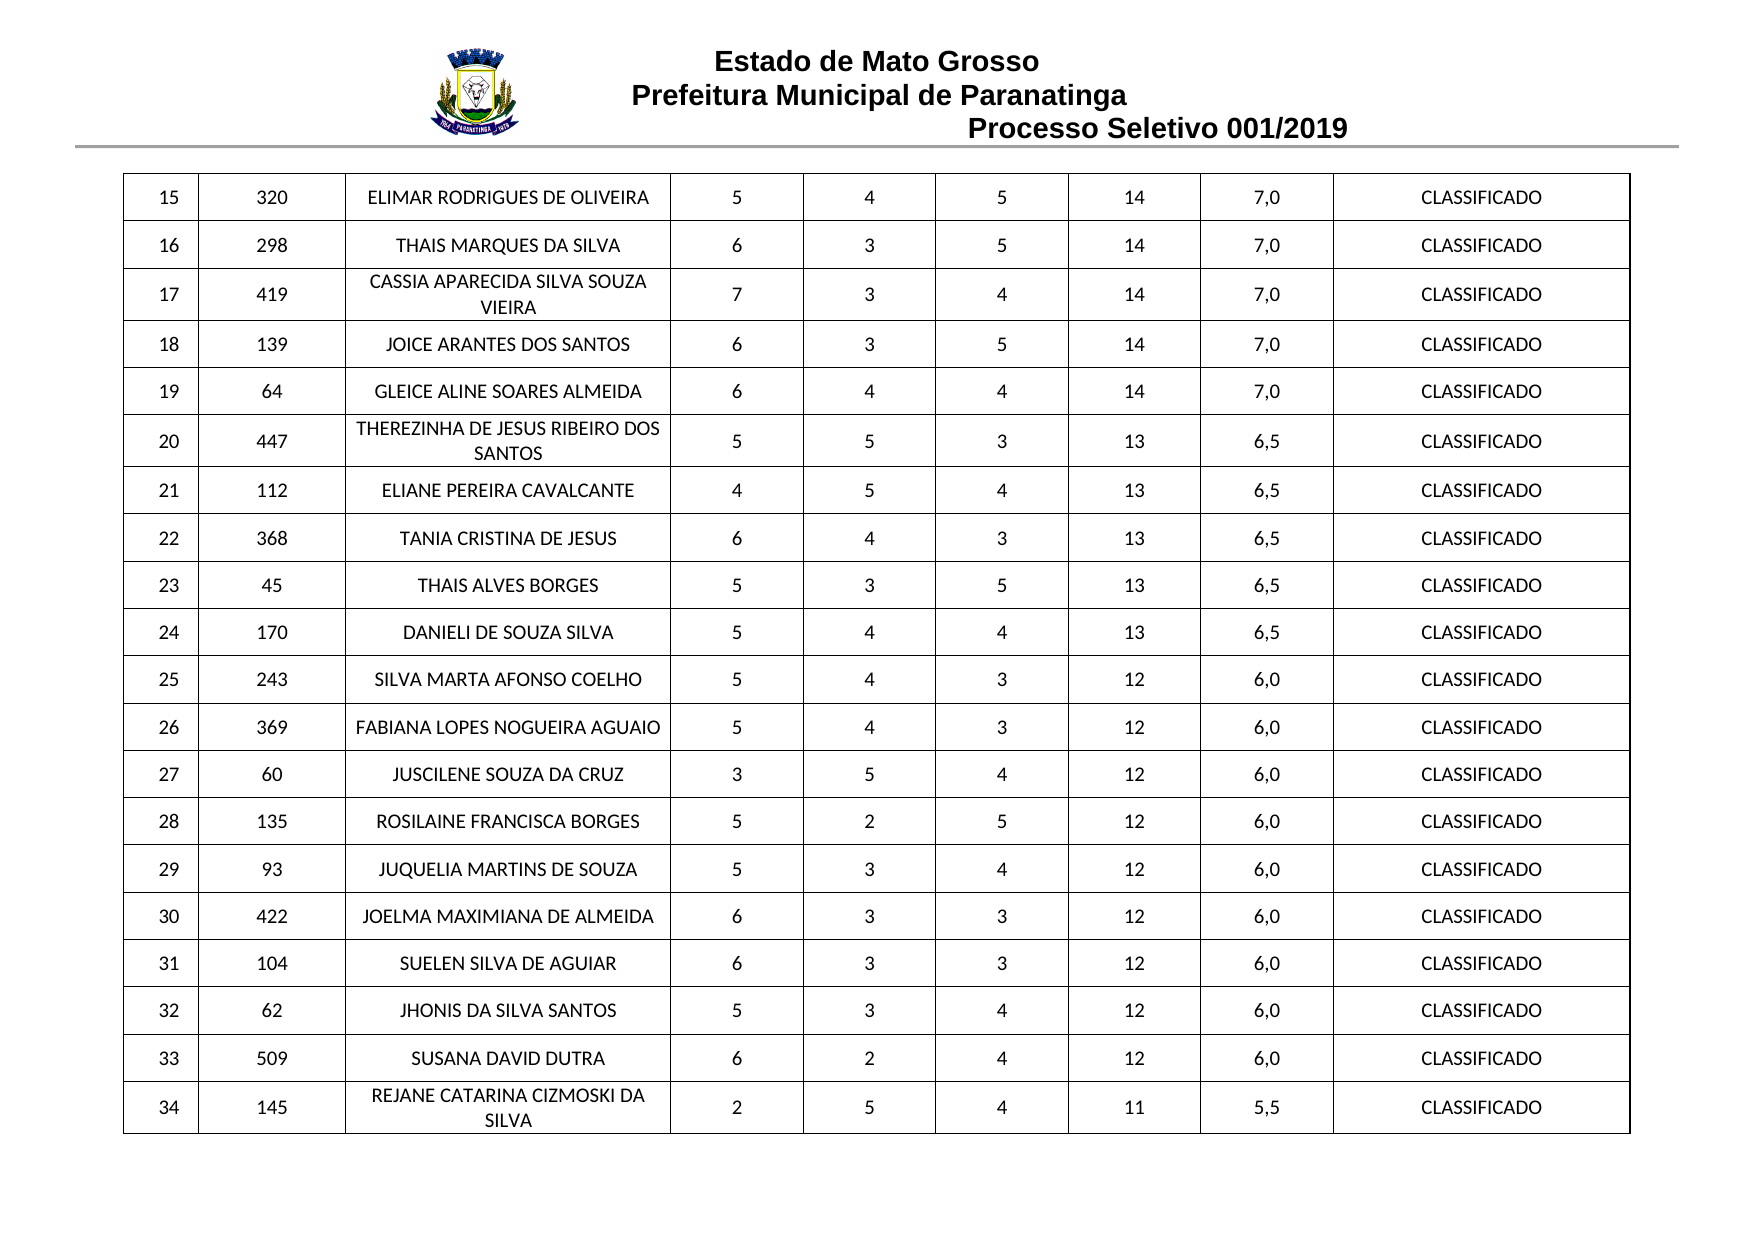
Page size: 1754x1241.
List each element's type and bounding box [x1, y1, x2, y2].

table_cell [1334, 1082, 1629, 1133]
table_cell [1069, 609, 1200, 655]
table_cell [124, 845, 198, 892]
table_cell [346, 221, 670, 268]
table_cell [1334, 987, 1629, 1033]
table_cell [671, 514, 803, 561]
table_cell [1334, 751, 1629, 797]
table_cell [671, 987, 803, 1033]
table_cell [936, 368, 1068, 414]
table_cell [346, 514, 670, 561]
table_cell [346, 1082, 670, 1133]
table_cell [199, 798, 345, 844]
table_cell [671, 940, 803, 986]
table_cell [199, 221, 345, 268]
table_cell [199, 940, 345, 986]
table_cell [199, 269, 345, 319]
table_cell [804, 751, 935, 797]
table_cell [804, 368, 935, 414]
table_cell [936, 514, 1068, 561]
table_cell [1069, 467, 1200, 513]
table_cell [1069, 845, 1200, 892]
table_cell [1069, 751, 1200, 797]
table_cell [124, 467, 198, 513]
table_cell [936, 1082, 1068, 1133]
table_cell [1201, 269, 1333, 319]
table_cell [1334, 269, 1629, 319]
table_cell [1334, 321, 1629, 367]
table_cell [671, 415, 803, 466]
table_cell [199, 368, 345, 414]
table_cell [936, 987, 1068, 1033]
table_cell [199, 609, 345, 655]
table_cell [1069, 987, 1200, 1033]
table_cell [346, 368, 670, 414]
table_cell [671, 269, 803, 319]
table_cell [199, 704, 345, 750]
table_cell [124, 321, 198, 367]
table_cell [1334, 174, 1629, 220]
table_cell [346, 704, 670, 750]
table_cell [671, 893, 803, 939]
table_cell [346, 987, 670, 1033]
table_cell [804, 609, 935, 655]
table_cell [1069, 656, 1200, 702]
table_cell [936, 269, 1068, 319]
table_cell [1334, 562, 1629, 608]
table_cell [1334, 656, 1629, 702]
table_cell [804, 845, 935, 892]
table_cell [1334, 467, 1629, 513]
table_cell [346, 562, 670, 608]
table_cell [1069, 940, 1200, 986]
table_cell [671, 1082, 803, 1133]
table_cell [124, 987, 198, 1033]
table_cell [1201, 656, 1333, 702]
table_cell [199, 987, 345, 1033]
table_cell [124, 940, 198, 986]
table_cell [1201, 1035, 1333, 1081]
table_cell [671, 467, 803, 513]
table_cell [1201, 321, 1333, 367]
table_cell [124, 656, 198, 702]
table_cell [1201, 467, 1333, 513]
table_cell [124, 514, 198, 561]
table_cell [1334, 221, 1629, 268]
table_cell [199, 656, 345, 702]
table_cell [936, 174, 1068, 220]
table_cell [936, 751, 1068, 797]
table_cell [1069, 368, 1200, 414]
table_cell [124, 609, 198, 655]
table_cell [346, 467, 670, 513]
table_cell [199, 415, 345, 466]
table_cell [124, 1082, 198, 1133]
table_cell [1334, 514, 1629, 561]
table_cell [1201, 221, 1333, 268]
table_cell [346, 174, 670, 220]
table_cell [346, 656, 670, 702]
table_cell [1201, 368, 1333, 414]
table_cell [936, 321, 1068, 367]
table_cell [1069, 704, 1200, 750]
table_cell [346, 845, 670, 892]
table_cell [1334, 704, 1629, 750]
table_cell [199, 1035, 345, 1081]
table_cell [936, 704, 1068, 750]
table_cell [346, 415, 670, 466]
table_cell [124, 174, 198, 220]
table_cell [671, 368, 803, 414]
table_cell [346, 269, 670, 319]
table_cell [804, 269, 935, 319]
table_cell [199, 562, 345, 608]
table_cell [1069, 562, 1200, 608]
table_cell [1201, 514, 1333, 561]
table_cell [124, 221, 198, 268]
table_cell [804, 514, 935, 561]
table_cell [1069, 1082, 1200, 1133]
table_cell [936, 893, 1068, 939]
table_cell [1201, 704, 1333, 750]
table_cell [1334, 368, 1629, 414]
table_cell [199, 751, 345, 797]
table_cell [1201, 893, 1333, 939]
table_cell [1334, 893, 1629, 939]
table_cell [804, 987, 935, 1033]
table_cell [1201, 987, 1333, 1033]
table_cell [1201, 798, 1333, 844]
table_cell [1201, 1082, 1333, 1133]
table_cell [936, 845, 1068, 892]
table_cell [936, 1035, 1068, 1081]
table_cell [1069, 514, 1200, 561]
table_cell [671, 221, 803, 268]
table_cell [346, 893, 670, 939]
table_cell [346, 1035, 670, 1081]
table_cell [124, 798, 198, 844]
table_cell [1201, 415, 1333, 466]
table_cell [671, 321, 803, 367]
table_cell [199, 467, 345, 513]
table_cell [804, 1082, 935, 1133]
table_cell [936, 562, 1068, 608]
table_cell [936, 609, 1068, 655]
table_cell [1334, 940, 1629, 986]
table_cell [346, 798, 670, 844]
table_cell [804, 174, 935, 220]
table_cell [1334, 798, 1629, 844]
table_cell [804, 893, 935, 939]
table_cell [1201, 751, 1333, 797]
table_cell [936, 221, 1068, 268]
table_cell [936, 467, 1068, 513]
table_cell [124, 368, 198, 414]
picture [429, 45, 520, 138]
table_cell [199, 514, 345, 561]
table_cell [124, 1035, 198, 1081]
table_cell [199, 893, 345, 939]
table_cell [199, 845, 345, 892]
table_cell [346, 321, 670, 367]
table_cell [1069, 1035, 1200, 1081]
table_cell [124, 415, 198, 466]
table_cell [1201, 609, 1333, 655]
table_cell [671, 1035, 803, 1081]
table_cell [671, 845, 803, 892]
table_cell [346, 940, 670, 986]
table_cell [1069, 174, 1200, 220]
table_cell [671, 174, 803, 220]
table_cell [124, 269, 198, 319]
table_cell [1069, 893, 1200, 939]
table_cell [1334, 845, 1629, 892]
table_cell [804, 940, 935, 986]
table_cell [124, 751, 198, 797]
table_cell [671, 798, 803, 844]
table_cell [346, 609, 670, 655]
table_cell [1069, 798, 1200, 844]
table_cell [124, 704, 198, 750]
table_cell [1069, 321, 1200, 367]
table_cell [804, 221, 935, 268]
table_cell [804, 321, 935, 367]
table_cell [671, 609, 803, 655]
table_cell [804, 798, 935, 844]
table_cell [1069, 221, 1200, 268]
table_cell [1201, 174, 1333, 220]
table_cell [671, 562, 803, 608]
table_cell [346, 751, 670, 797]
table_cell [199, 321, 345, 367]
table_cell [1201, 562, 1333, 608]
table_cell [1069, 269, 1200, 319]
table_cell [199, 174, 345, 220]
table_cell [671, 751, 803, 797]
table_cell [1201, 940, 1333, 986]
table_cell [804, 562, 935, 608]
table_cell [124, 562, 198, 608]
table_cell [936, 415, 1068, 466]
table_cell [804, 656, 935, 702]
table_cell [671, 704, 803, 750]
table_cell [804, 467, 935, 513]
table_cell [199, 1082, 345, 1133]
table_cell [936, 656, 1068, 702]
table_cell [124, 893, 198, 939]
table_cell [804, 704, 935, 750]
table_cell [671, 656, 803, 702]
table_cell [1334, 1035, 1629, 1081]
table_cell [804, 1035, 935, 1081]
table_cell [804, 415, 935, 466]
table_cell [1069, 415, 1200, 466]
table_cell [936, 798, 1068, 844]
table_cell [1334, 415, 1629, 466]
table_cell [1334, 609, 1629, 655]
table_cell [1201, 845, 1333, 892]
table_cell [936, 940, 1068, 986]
